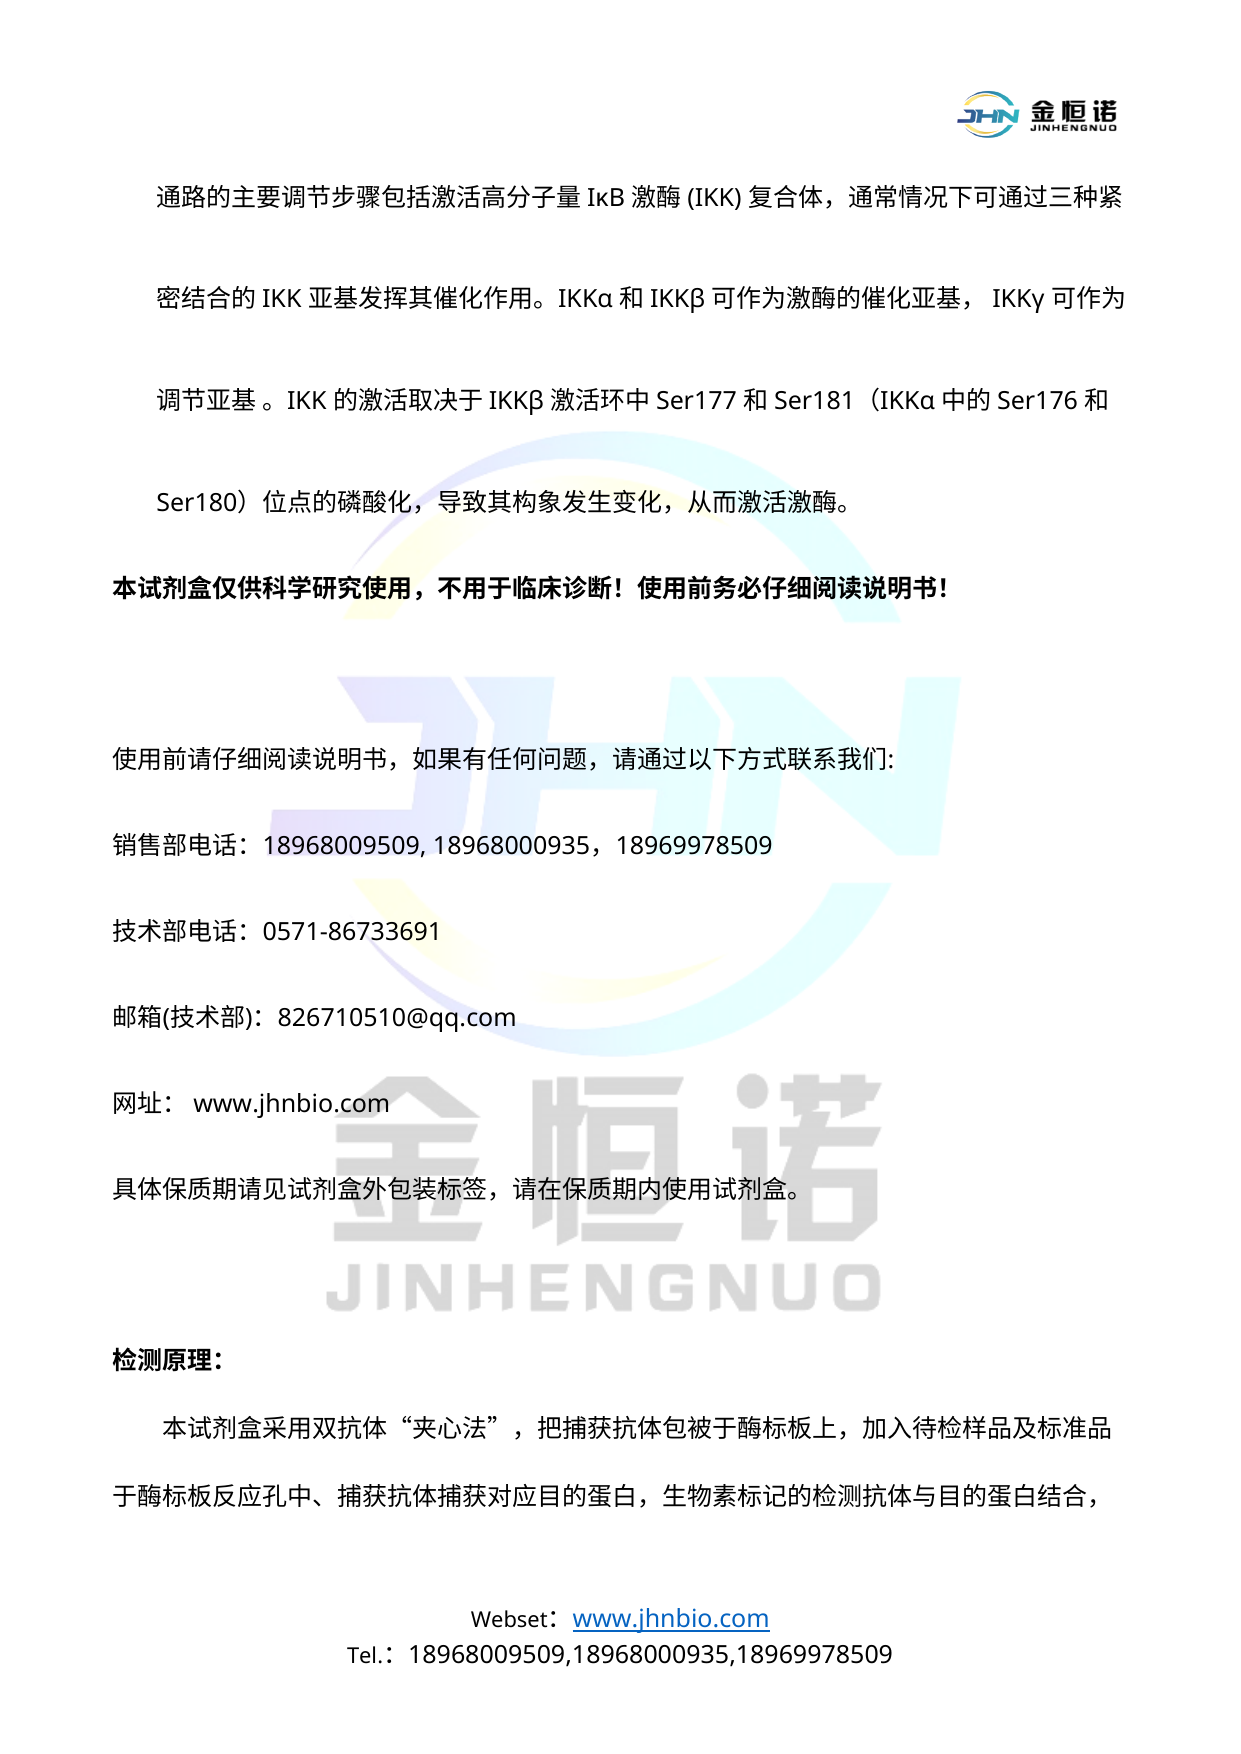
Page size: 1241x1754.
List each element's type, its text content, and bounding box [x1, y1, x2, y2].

text 网址： www.jhnbio.com [112, 1068, 1128, 1136]
picture [954, 88, 1128, 140]
text 使用前请仔细阅读说明书，如果有任何问题，请通过以下方式联系我们: [112, 724, 1128, 792]
text 检测原理： [112, 1325, 1128, 1393]
text 本试剂盒仅供科学研究使用，不用于临床诊断！使用前务必仔细阅读说明书！ [112, 553, 1128, 621]
text 具体保质期请见试剂盒外包装标签，请在保质期内使用试剂盒。 [112, 1154, 1128, 1222]
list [112, 161, 1128, 535]
text 邮箱(技术部)：826710510@qq.com [112, 982, 1128, 1050]
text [112, 1393, 1128, 1529]
text 销售部电话：18968009509, 18968000935，18969978509 [112, 810, 1128, 878]
text 技术部电话：0571-86733691 [112, 896, 1128, 964]
